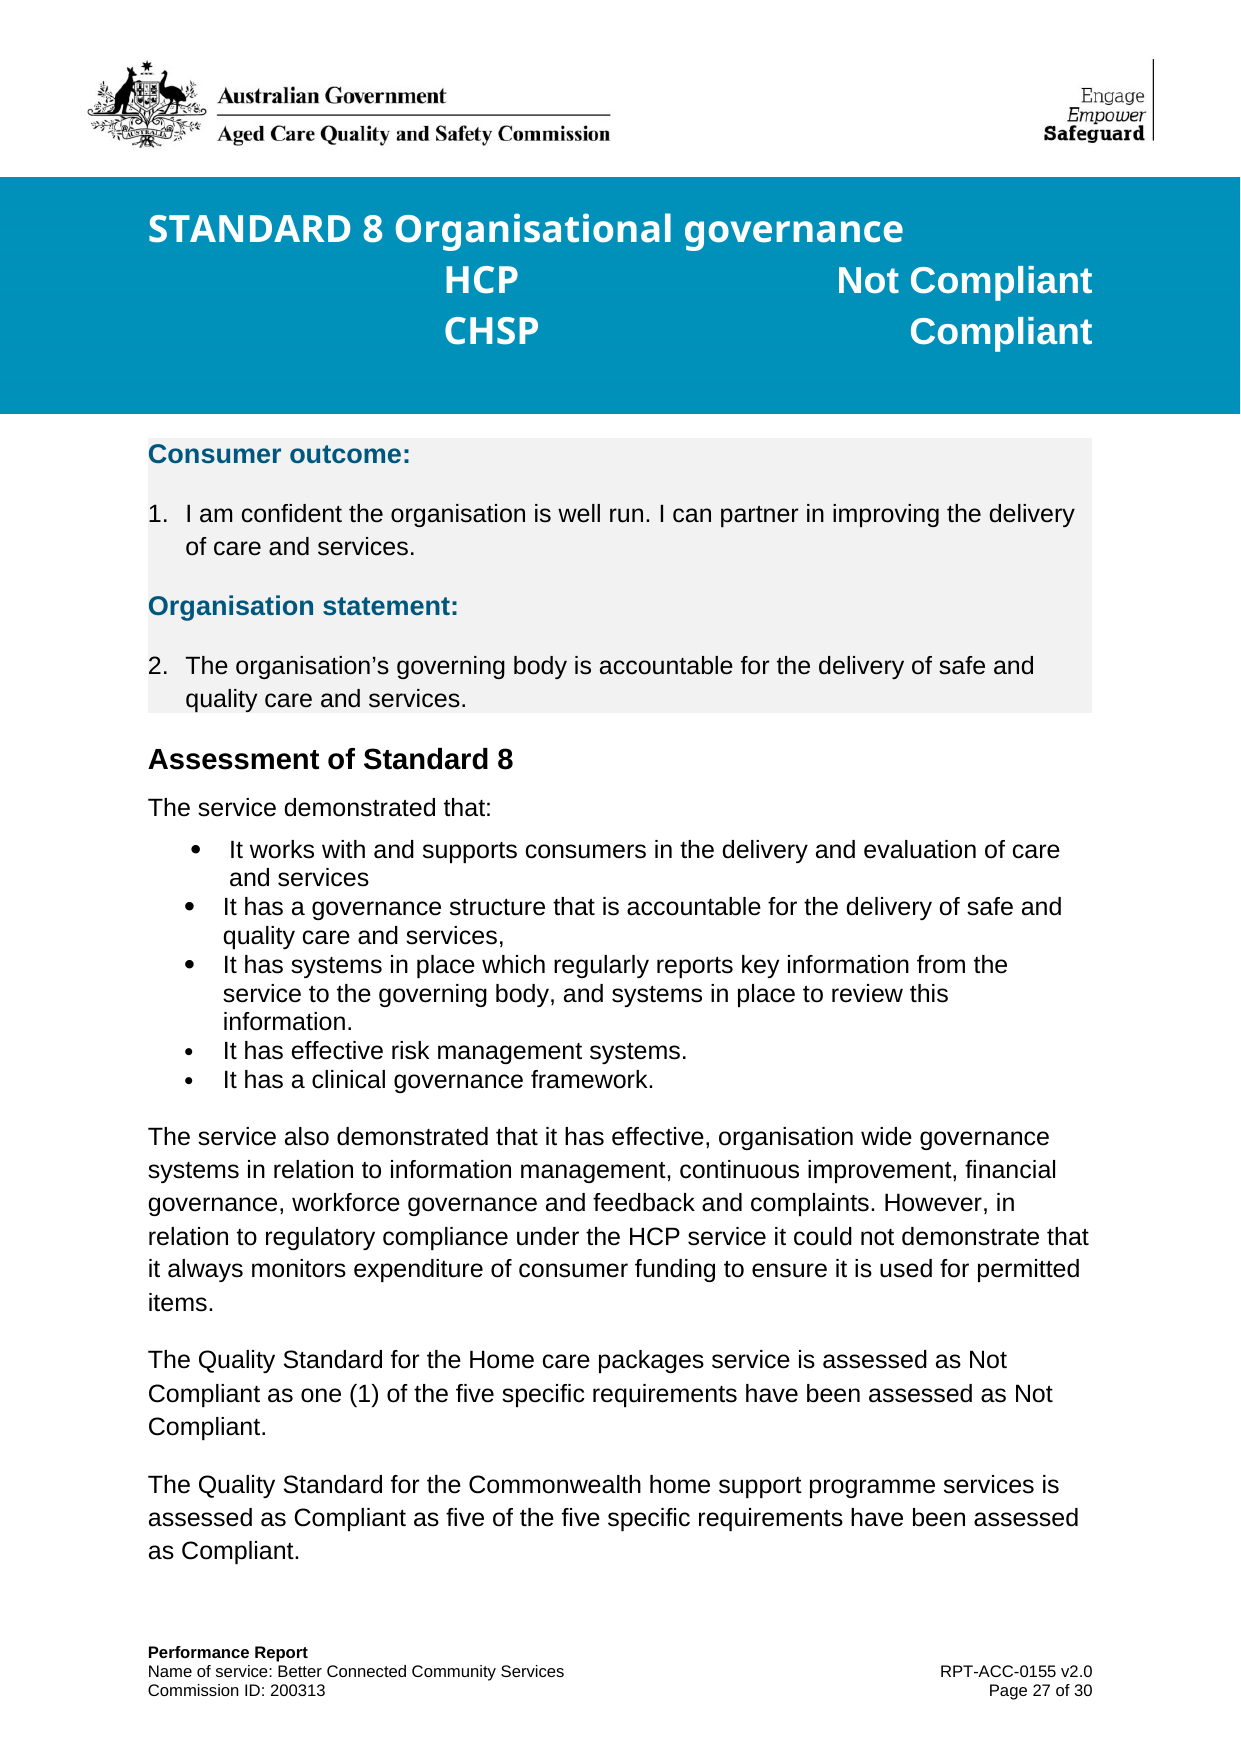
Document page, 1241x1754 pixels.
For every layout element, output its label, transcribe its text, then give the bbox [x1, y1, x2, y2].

list It has a governance structure that is accountable for the delivery of safe and quality care and services, [185, 892, 1092, 950]
list It has a clinical governance framework. [185, 1065, 1092, 1094]
subtitle Assessment of Standard 8 [148, 742, 1092, 776]
list It has effective risk management systems. [185, 1036, 1092, 1065]
subtitle Organisation statement: [148, 590, 1092, 622]
list It works with and supports consumers in the delivery and evaluation of care and services [191, 834, 1092, 892]
list I am confident the organisation is well run. I can partner in improving the delivery of care and services. [148, 499, 1092, 561]
subtitle STANDARD 8 Organisational governance [148, 202, 1092, 253]
picture [1, 0, 1241, 169]
text The service demonstrated that: [148, 793, 1092, 822]
subtitle Consumer outcome: [148, 438, 1092, 469]
list It has systems in place which regularly reports key information from the service to the governing body, and systems in place to review this information. [185, 950, 1092, 1036]
text The Quality Standard for the Home care packages service is assessed as Not Compliant as one (1) of the five specific requirements have been assessed as Not Compliant. [148, 1346, 1092, 1440]
subtitle HCP Not Compliant CHSP Compliant [148, 253, 1092, 355]
text The service also demonstrated that it has effective, organisation wide governance systems in relation to information management, continuous improvement, financial governance, workforce governance and feedback and complaints. However, in relation to regulatory compliance under the HCP service it could not demonstrate that it always monitors expenditure of consumer funding to ensure it is used for permitted items. [148, 1122, 1092, 1316]
text The Quality Standard for the Commonwealth home support programme services is assessed as Compliant as five of the five specific requirements have been assessed as Compliant. [148, 1469, 1092, 1564]
list The organisation’s governing body is accountable for the delivery of safe and quality care and services. [148, 651, 1092, 713]
